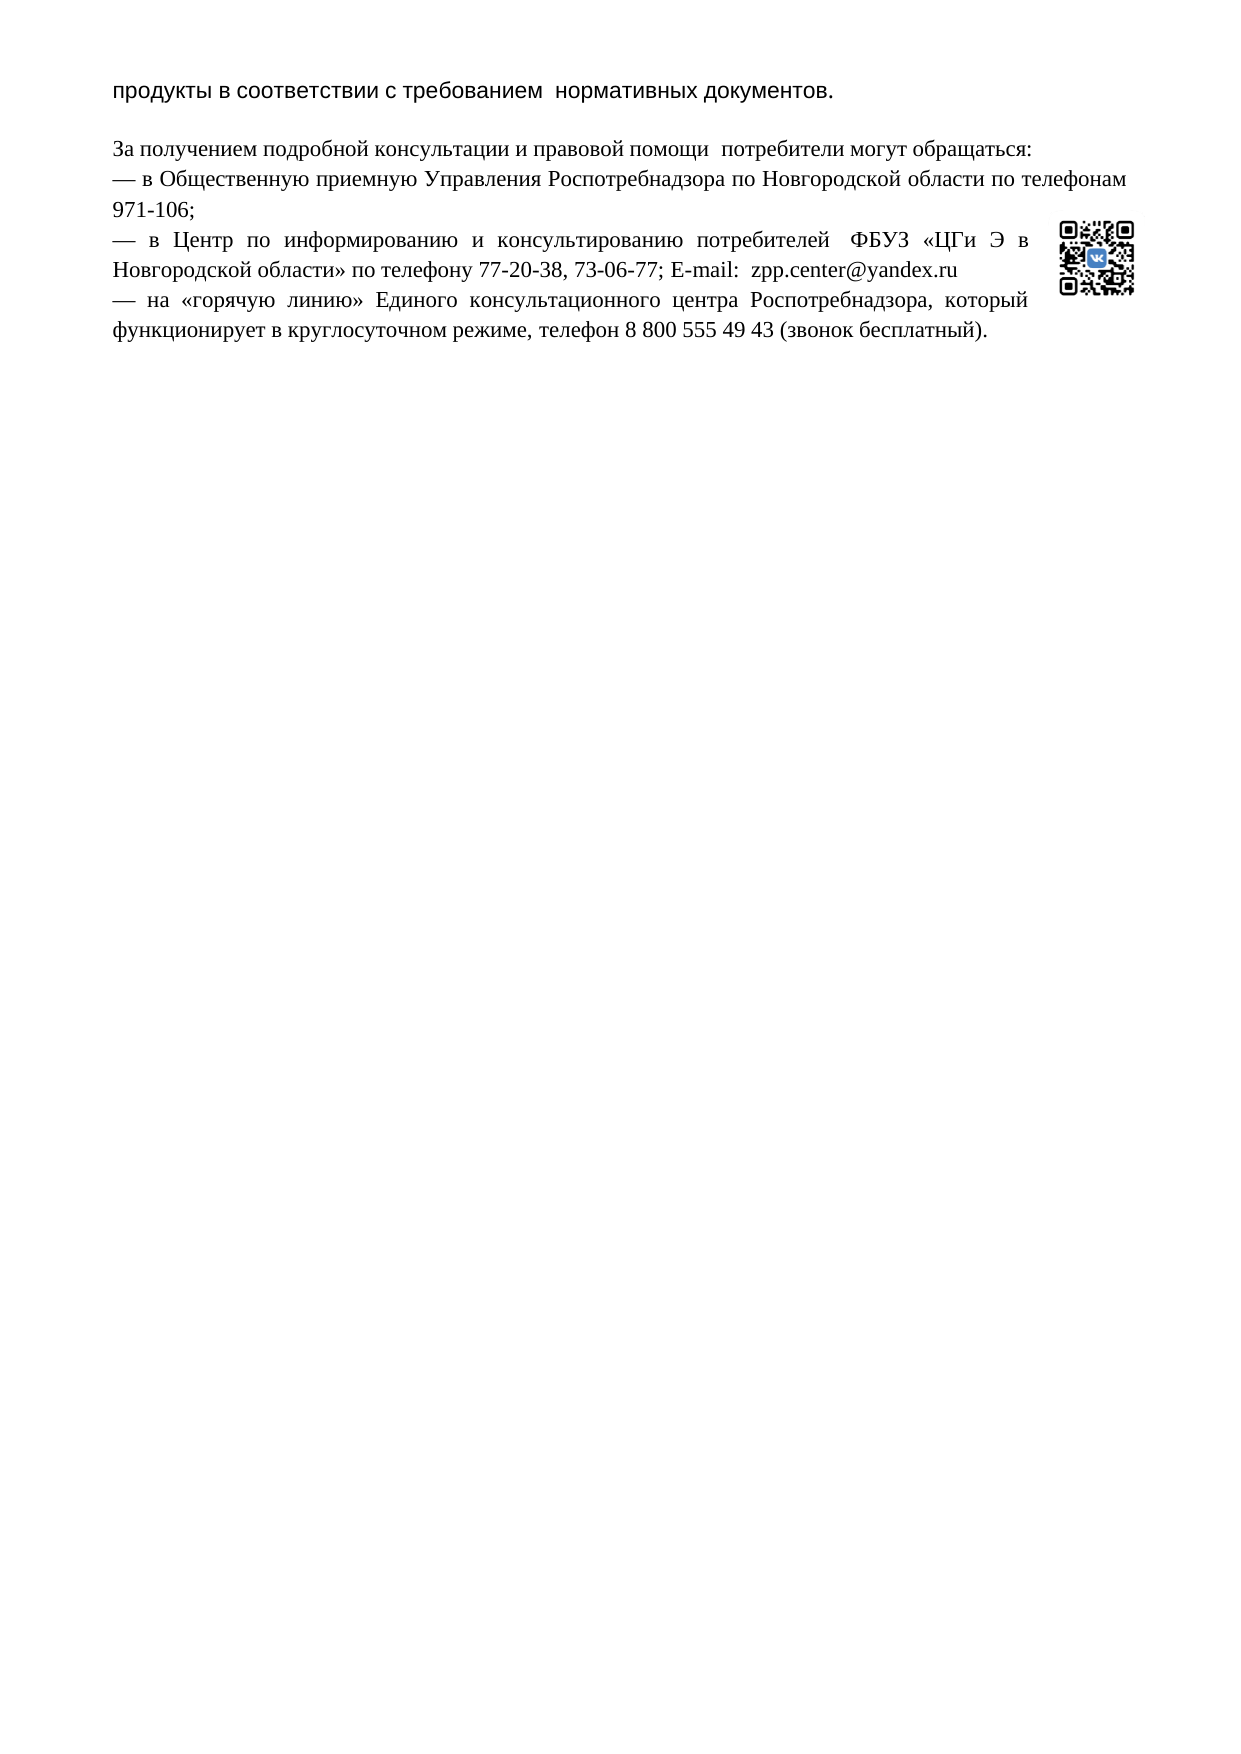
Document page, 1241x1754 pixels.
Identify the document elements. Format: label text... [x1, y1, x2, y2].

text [112, 74, 1128, 105]
text — в Общественную приемную Управления Роспотребнадзора по Новгородской области по телефонам 971-106; [112, 166, 1128, 222]
text — на «горячую линию» Единого консультационного центра Роспотребнадзора, который функционирует в круглосуточном режиме, телефон 8 800 555 49 43 (звонок бесплатный). [112, 286, 1128, 343]
text — в Центр по информированию и консультированию потребителей ФБУЗ «ЦГи Э в Новгородской области» по телефону 77-20-38, 73-06-77; Е-mail: zpp.center@yandex.ru [112, 226, 1128, 282]
text За получением подробной консультации и правовой помощи потребители могут обращаться: [112, 135, 1128, 162]
picture [1048, 210, 1145, 302]
